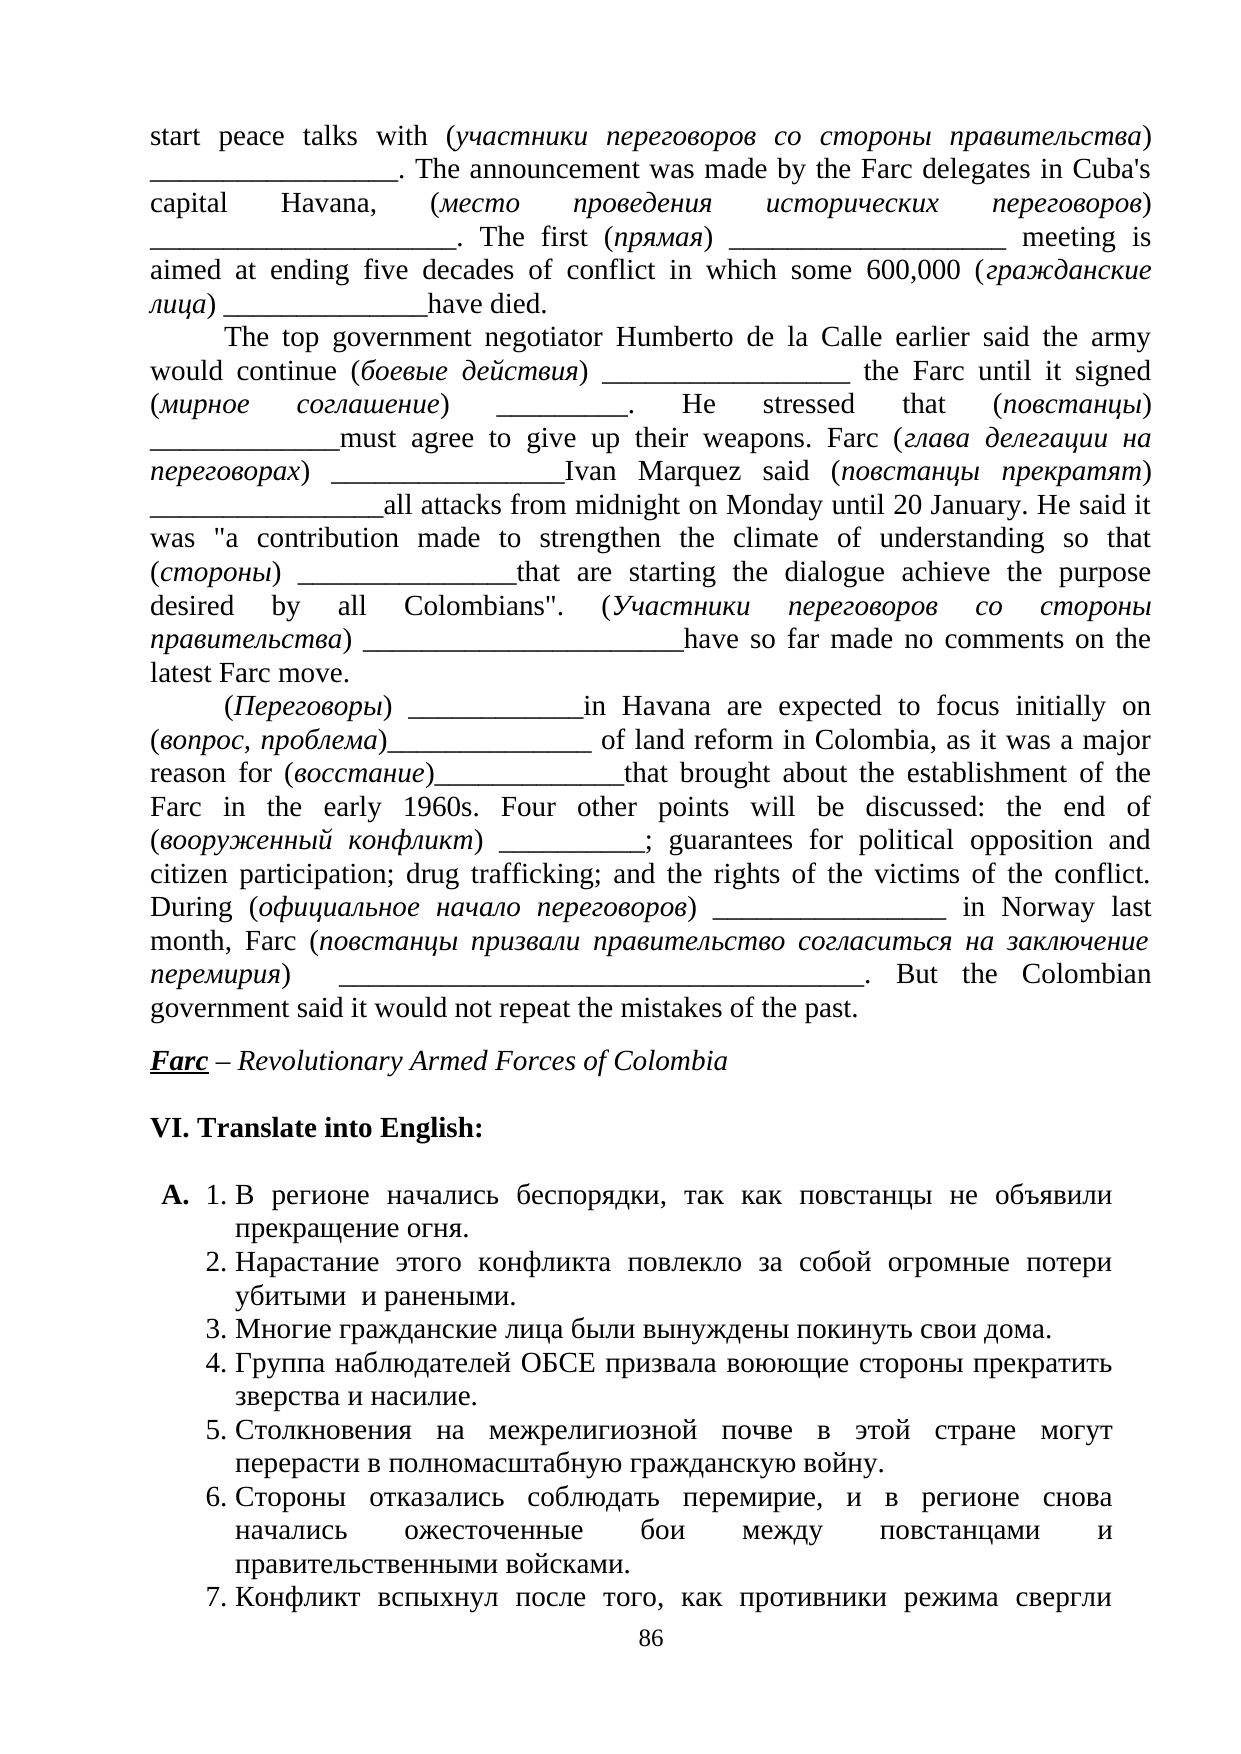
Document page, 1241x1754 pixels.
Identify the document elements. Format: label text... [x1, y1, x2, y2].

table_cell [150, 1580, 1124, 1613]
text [150, 118, 1152, 319]
text Farc – Revolutionary Armed Forces of Colombia [150, 1043, 1152, 1076]
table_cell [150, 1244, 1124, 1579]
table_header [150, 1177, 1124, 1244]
text The top government negotiator Humberto de la Calle earlier said the army would continue (боевые действия) _________________ the Farc until it signed (мирное соглашение) _________. He stressed that (повстанцы) _____________must agree to give up their weapons. Farc (глава делегации на переговорах) ________________Ivan Marquez said (повстанцы прекратят) ________________all attacks from midnight on Monday until 20 January. He said it was "a contribution made to strengthen the climate of understanding so that (стороны) _______________that are starting the dialogue achieve the purpose desired by all Colombians". (Участники переговоров со стороны правительства) ______________________have so far made no comments on the latest Farc move. [150, 319, 1152, 688]
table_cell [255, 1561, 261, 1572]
text VI. Translate into English: [150, 1110, 1152, 1143]
text (Переговоры) ____________in Havana are expected to focus initially on (вопрос, проблема)______________ of land reform in Colombia, as it was a major reason for (восстание)_____________that brought about the establishment of the Farc in the early 1960s. Four other points will be discussed: the end of (вооруженный конфликт) __________; guarantees for political opposition and citizen participation; drug trafficking; and the rights of the victims of the conflict. During (официальное начало переговоров) ________________ in Norway last month, Farc (повстанцы призвали правительство согласиться на заключение перемирия) ____________________________________. But the Colombian government said it would not repeat the mistakes of the past. [150, 688, 1152, 1024]
